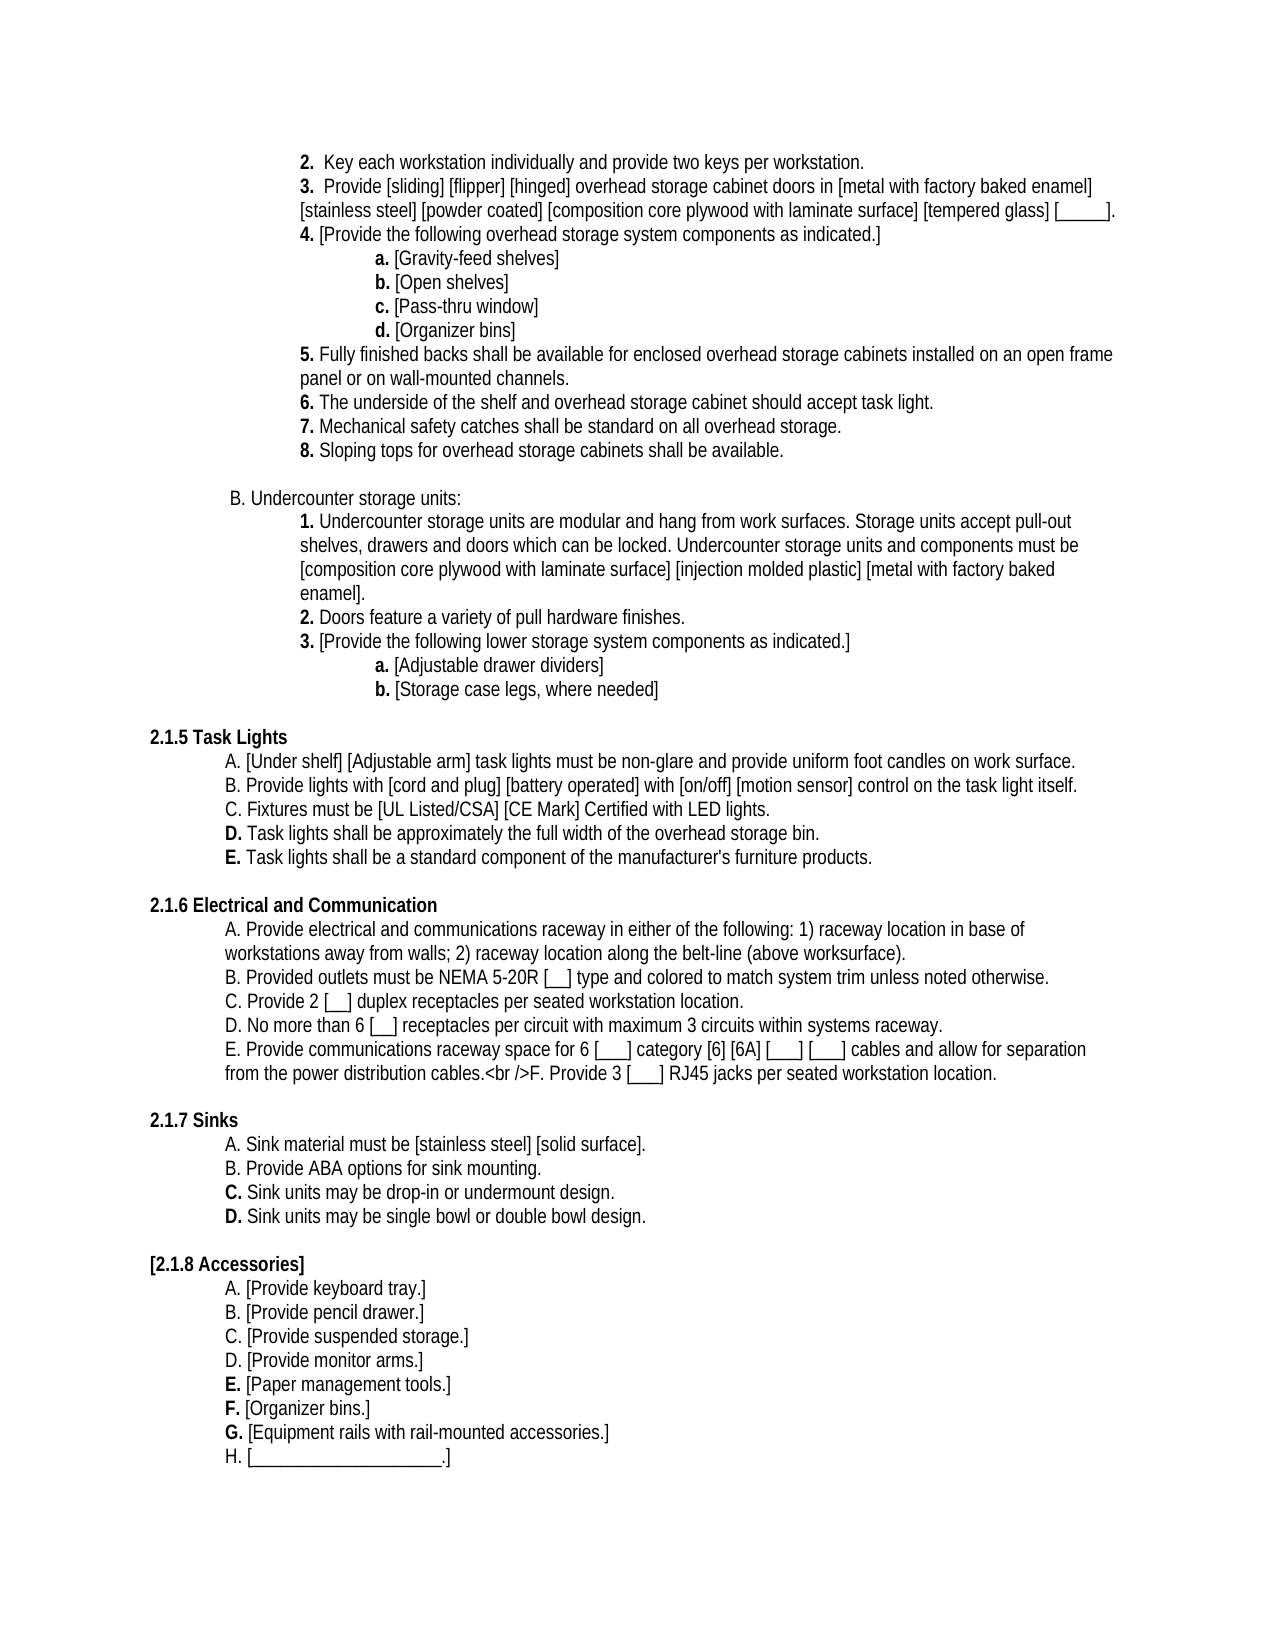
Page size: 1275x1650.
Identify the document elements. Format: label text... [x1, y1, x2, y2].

list 3. Provide [sliding] [flipper] [hinged] overhead storage cabinet doors in [metal with factory baked enamel] [stainless steel] [powder coated] [composition core plywood with laminate surface] [tempered glass] [_____]. [300, 174, 1125, 222]
list B. Provide lights with [cord and plug] [battery operated] with [on/off] [motion sensor] control on the task light itself. [150, 773, 1125, 797]
list 2.1.7 Sinks [150, 1108, 1125, 1132]
list C. Provide 2 [__] duplex receptacles per seated workstation location. [150, 988, 1125, 1012]
list A. [Provide keyboard tray.] [150, 1276, 1125, 1300]
list d. [Organizer bins] [300, 318, 1125, 342]
list 6. The underside of the shelf and overhead storage cabinet should accept task light. [225, 389, 1125, 413]
list 7. Mechanical safety catches shall be standard on all overhead storage. [225, 413, 1125, 437]
list 2. Key each workstation individually and provide two keys per workstation. [225, 150, 1125, 174]
list a. [Gravity-feed shelves] [300, 246, 1125, 270]
list B. Provided outlets must be NEMA 5-20R [__] type and colored to match system trim unless noted otherwise. [150, 964, 1125, 988]
list b. [Open shelves] [300, 270, 1125, 294]
list 1. Undercounter storage units are modular and hang from work surfaces. Storage units accept pull-out shelves, drawers and doors which can be locked. Undercounter storage units and components must be [composition core plywood with laminate surface] [injection molded plastic] [metal with factory baked enamel]. [300, 509, 1125, 605]
list A. Provide electrical and communications raceway in either of the following: 1) raceway location in base of workstations away from walls; 2) raceway location along the belt-line (above worksurface). [225, 917, 1125, 964]
list 3. [Provide the following lower storage system components as indicated.] [225, 629, 1125, 653]
list A. Sink material must be [stainless steel] [solid surface]. [150, 1132, 1125, 1156]
list E. Provide communications raceway space for 6 [___] category [6] [6A] [___] [___] cables and allow for separation from the power distribution cables.<br />F. Provide 3 [___] RJ45 jacks per seated workstation location. [225, 1036, 1125, 1084]
list [2.1.8 Accessories] [150, 1252, 1125, 1276]
list 2.1.6 Electrical and Communication [150, 893, 1125, 917]
list A. [Under shelf] [Adjustable arm] task lights must be non-glare and provide uniform foot candles on work surface. [150, 749, 1125, 773]
list E. [Paper management tools.] [150, 1372, 1125, 1396]
list D. Sink units may be single bowl or double bowl design. [150, 1204, 1125, 1228]
list 8. Sloping tops for overhead storage cabinets shall be available. [225, 437, 1125, 461]
list C. Sink units may be drop-in or undermount design. [150, 1180, 1125, 1204]
list 2.1.5 Task Lights [150, 725, 1125, 749]
list 2. Doors feature a variety of pull hardware finishes. [225, 605, 1125, 629]
list H. [____________________.] [150, 1444, 1125, 1468]
list c. [Pass-thru window] [300, 294, 1125, 318]
list C. Fixtures must be [UL Listed/CSA] [CE Mark] Certified with LED lights. [150, 797, 1125, 821]
list D. [Provide monitor arms.] [150, 1348, 1125, 1372]
list B. Provide ABA options for sink mounting. [150, 1156, 1125, 1180]
list b. [Storage case legs, where needed] [300, 677, 1125, 701]
list 5. Fully finished backs shall be available for enclosed overhead storage cabinets installed on an open frame panel or on wall-mounted channels. [300, 342, 1125, 389]
list F. [Organizer bins.] [150, 1396, 1125, 1420]
list D. No more than 6 [__] receptacles per circuit with maximum 3 circuits within systems raceway. [150, 1012, 1125, 1036]
list C. [Provide suspended storage.] [150, 1324, 1125, 1348]
list G. [Equipment rails with rail-mounted accessories.] [150, 1420, 1125, 1444]
list E. Task lights shall be a standard component of the manufacturer's furniture products. [150, 845, 1125, 869]
list 4. [Provide the following overhead storage system components as indicated.] [225, 222, 1125, 246]
list a. [Adjustable drawer dividers] [300, 653, 1125, 677]
list D. Task lights shall be approximately the full width of the overhead storage bin. [150, 821, 1125, 845]
list B. Undercounter storage units: [150, 485, 1125, 509]
list B. [Provide pencil drawer.] [150, 1300, 1125, 1324]
